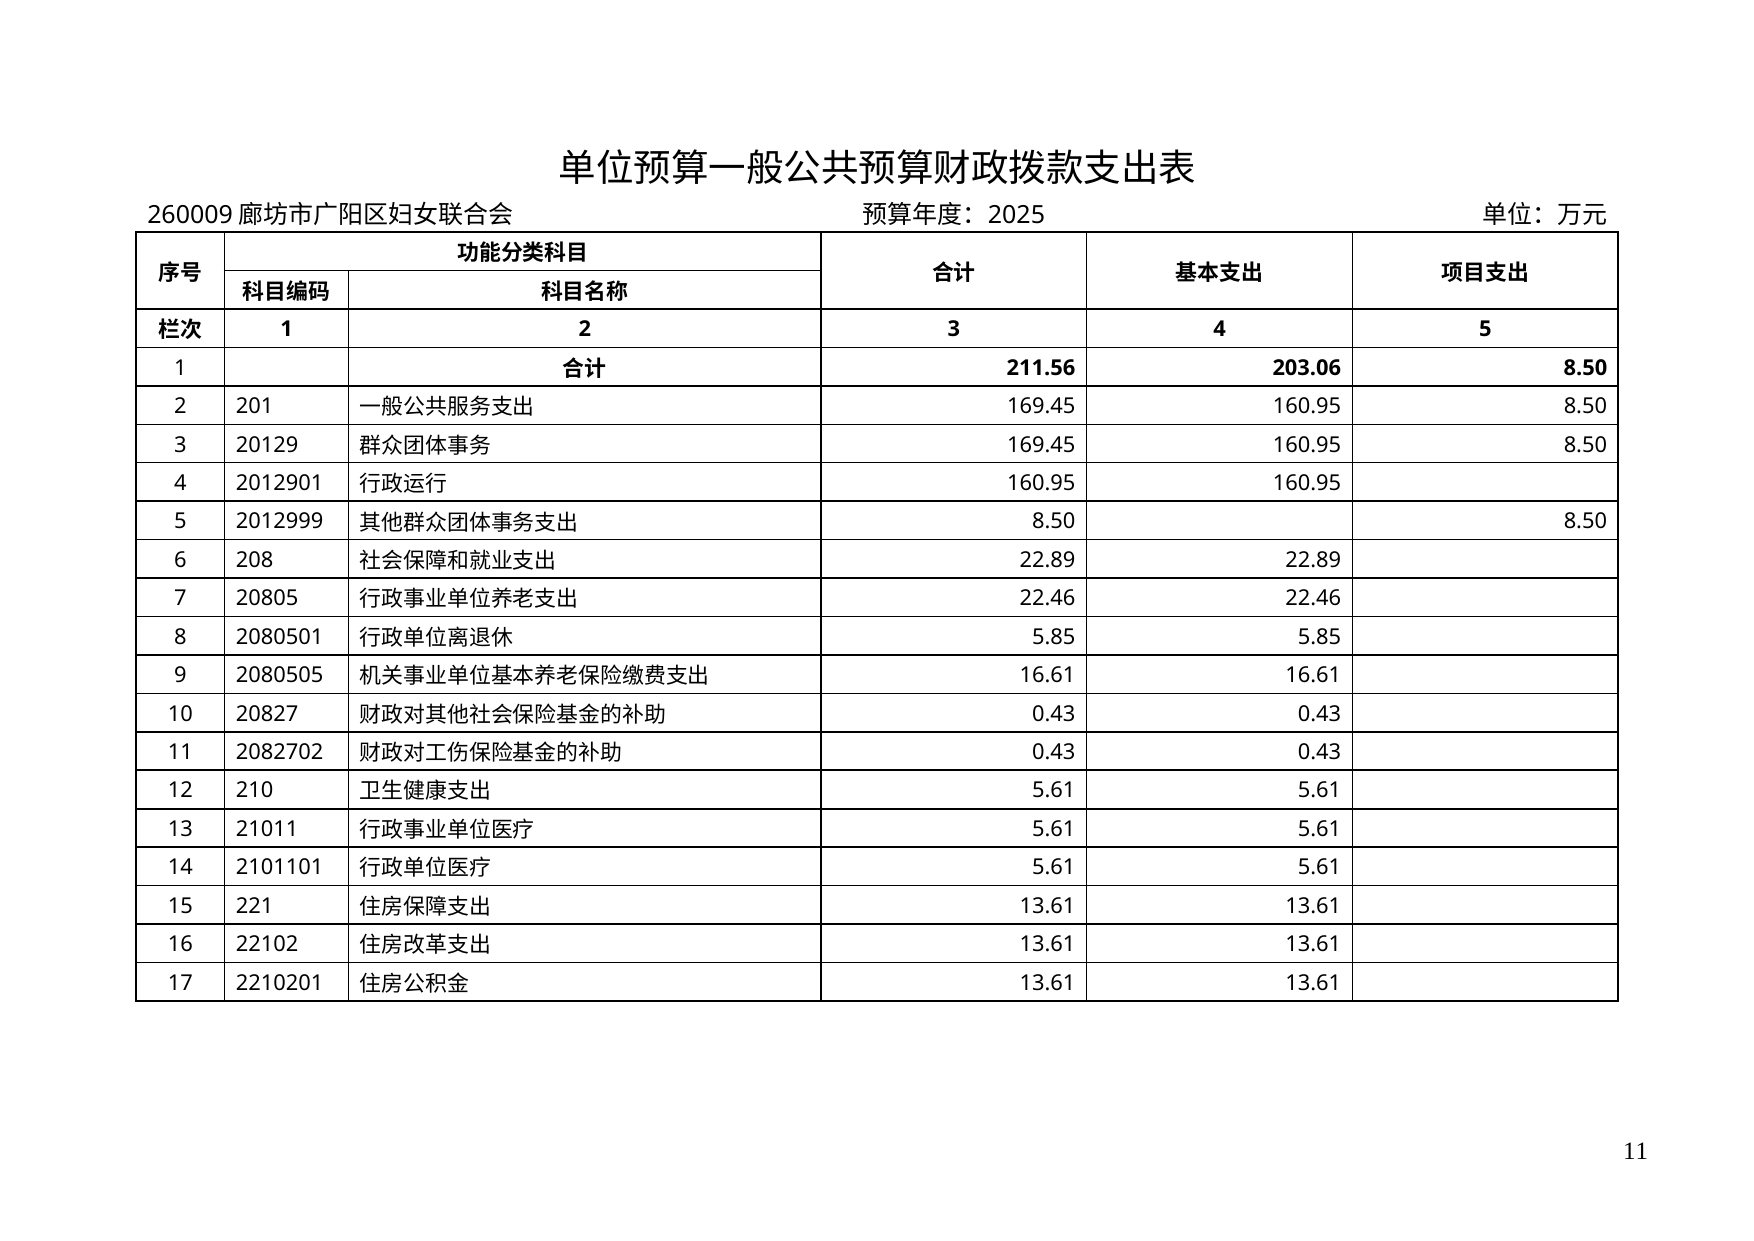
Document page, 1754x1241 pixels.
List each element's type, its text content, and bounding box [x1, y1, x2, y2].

table_cell 8.50 [1353, 387, 1617, 423]
table_cell 栏次 [137, 310, 224, 347]
table_cell 其他群众团体事务支出 [349, 502, 820, 539]
table_cell 11 [137, 733, 224, 769]
table_cell 210 [225, 771, 348, 808]
table_cell 160.95 [822, 463, 1086, 500]
table_cell 2210201 [225, 963, 348, 1000]
table_cell [1353, 733, 1617, 769]
table_cell 5.61 [822, 810, 1086, 846]
table_cell 8.50 [1353, 502, 1617, 539]
table_cell [1353, 886, 1617, 923]
table_cell 5.61 [1087, 810, 1352, 846]
table_cell 4 [137, 463, 224, 500]
table_cell 行政运行 [349, 463, 820, 500]
table_cell 12 [137, 771, 224, 808]
table_cell [1353, 617, 1617, 654]
table_cell 22.89 [822, 540, 1086, 577]
table_cell 13.61 [1087, 886, 1352, 923]
table_cell [1353, 540, 1617, 577]
table_cell 功能分类科目 [225, 233, 820, 270]
table_cell 22.89 [1087, 540, 1352, 577]
table_cell 2082702 [225, 733, 348, 769]
table_cell 5.85 [1087, 617, 1352, 654]
text 单位预算一般公共预算财政拨款支出表 [106, 142, 1648, 193]
table_cell 0.43 [1087, 694, 1352, 731]
table_cell 17 [137, 963, 224, 1000]
table_cell 13.61 [1087, 963, 1352, 1000]
table_cell 203.06 [1087, 348, 1352, 385]
table_cell [1353, 925, 1617, 962]
table_cell 3 [822, 310, 1086, 347]
table_cell 2080505 [225, 656, 348, 692]
table_cell 6 [137, 540, 224, 577]
table_cell 5.61 [1087, 771, 1352, 808]
table_cell 机关事业单位基本养老保险缴费支出 [349, 656, 820, 692]
table_cell [1353, 579, 1617, 616]
table_cell 8 [137, 617, 224, 654]
table_cell 160.95 [1087, 463, 1352, 500]
table_cell [225, 348, 348, 385]
table_cell 基本支出 [1087, 233, 1352, 308]
table_cell 0.43 [822, 694, 1086, 731]
table_cell 15 [137, 886, 224, 923]
table_cell 2080501 [225, 617, 348, 654]
table_cell 201 [225, 387, 348, 423]
table_cell 2101101 [225, 848, 348, 885]
table_header 单位：万元 [1087, 195, 1617, 231]
table_cell 13.61 [1087, 925, 1352, 962]
table_cell 16 [137, 925, 224, 962]
table_cell 1 [225, 310, 348, 347]
table_cell 住房改革支出 [349, 925, 820, 962]
table_cell 5.61 [822, 848, 1086, 885]
table_cell 5.61 [822, 771, 1086, 808]
table_cell 16.61 [1087, 656, 1352, 692]
table_cell 5.61 [1087, 848, 1352, 885]
table_cell 1 [137, 348, 224, 385]
table_cell 16.61 [822, 656, 1086, 692]
table_cell 合计 [349, 348, 820, 385]
table_cell 住房保障支出 [349, 886, 820, 923]
table_header 260009廊坊市广阳区妇女联合会 [137, 195, 820, 231]
table_cell 20827 [225, 694, 348, 731]
table_cell 5 [137, 502, 224, 539]
table_cell [1353, 463, 1617, 500]
table_cell [1353, 694, 1617, 731]
table_cell [1353, 963, 1617, 1000]
table_cell 5.85 [822, 617, 1086, 654]
table_cell 169.45 [822, 387, 1086, 423]
table_cell 2012999 [225, 502, 348, 539]
table_cell 13.61 [822, 963, 1086, 1000]
table_cell [1353, 656, 1617, 692]
table_cell 20129 [225, 425, 348, 462]
table_cell 2 [137, 387, 224, 423]
table_cell 财政对工伤保险基金的补助 [349, 733, 820, 769]
table_cell [1087, 502, 1352, 539]
table_cell 4 [1087, 310, 1352, 347]
table_cell 2012901 [225, 463, 348, 500]
table_cell 2 [349, 310, 820, 347]
table_cell 财政对其他社会保险基金的补助 [349, 694, 820, 731]
table_cell 13.61 [822, 886, 1086, 923]
table_cell 20805 [225, 579, 348, 616]
table_cell 群众团体事务 [349, 425, 820, 462]
table_cell 211.56 [822, 348, 1086, 385]
table_cell 8.50 [822, 502, 1086, 539]
table_cell 合计 [822, 233, 1086, 308]
table_cell 13.61 [822, 925, 1086, 962]
table_cell 22.46 [1087, 579, 1352, 616]
table_cell 160.95 [1087, 425, 1352, 462]
table_cell 行政事业单位医疗 [349, 810, 820, 846]
table_cell 8.50 [1353, 348, 1617, 385]
table_cell 7 [137, 579, 224, 616]
table_cell 序号 [137, 233, 224, 308]
table_cell [1353, 848, 1617, 885]
table_cell 行政单位医疗 [349, 848, 820, 885]
table_cell 行政事业单位养老支出 [349, 579, 820, 616]
table_cell 14 [137, 848, 224, 885]
table_cell 0.43 [1087, 733, 1352, 769]
table_cell 160.95 [1087, 387, 1352, 423]
table_cell 行政单位离退休 [349, 617, 820, 654]
table_cell 8.50 [1353, 425, 1617, 462]
table_header 预算年度：2025 [822, 195, 1086, 231]
table_cell [1353, 810, 1617, 846]
table_cell 科目名称 [349, 271, 820, 308]
table_cell 3 [137, 425, 224, 462]
table_cell 科目编码 [225, 271, 348, 308]
table_cell [1353, 771, 1617, 808]
table_cell 13 [137, 810, 224, 846]
table_cell 住房公积金 [349, 963, 820, 1000]
table_cell 一般公共服务支出 [349, 387, 820, 423]
table_cell 22102 [225, 925, 348, 962]
table_cell 0.43 [822, 733, 1086, 769]
table_cell 22.46 [822, 579, 1086, 616]
table_cell 卫生健康支出 [349, 771, 820, 808]
table_cell 169.45 [822, 425, 1086, 462]
table_cell 9 [137, 656, 224, 692]
table_cell 221 [225, 886, 348, 923]
table_cell 项目支出 [1353, 233, 1617, 308]
table_cell 10 [137, 694, 224, 731]
table_cell 5 [1353, 310, 1617, 347]
table_cell 21011 [225, 810, 348, 846]
table_cell 社会保障和就业支出 [349, 540, 820, 577]
table_cell 208 [225, 540, 348, 577]
